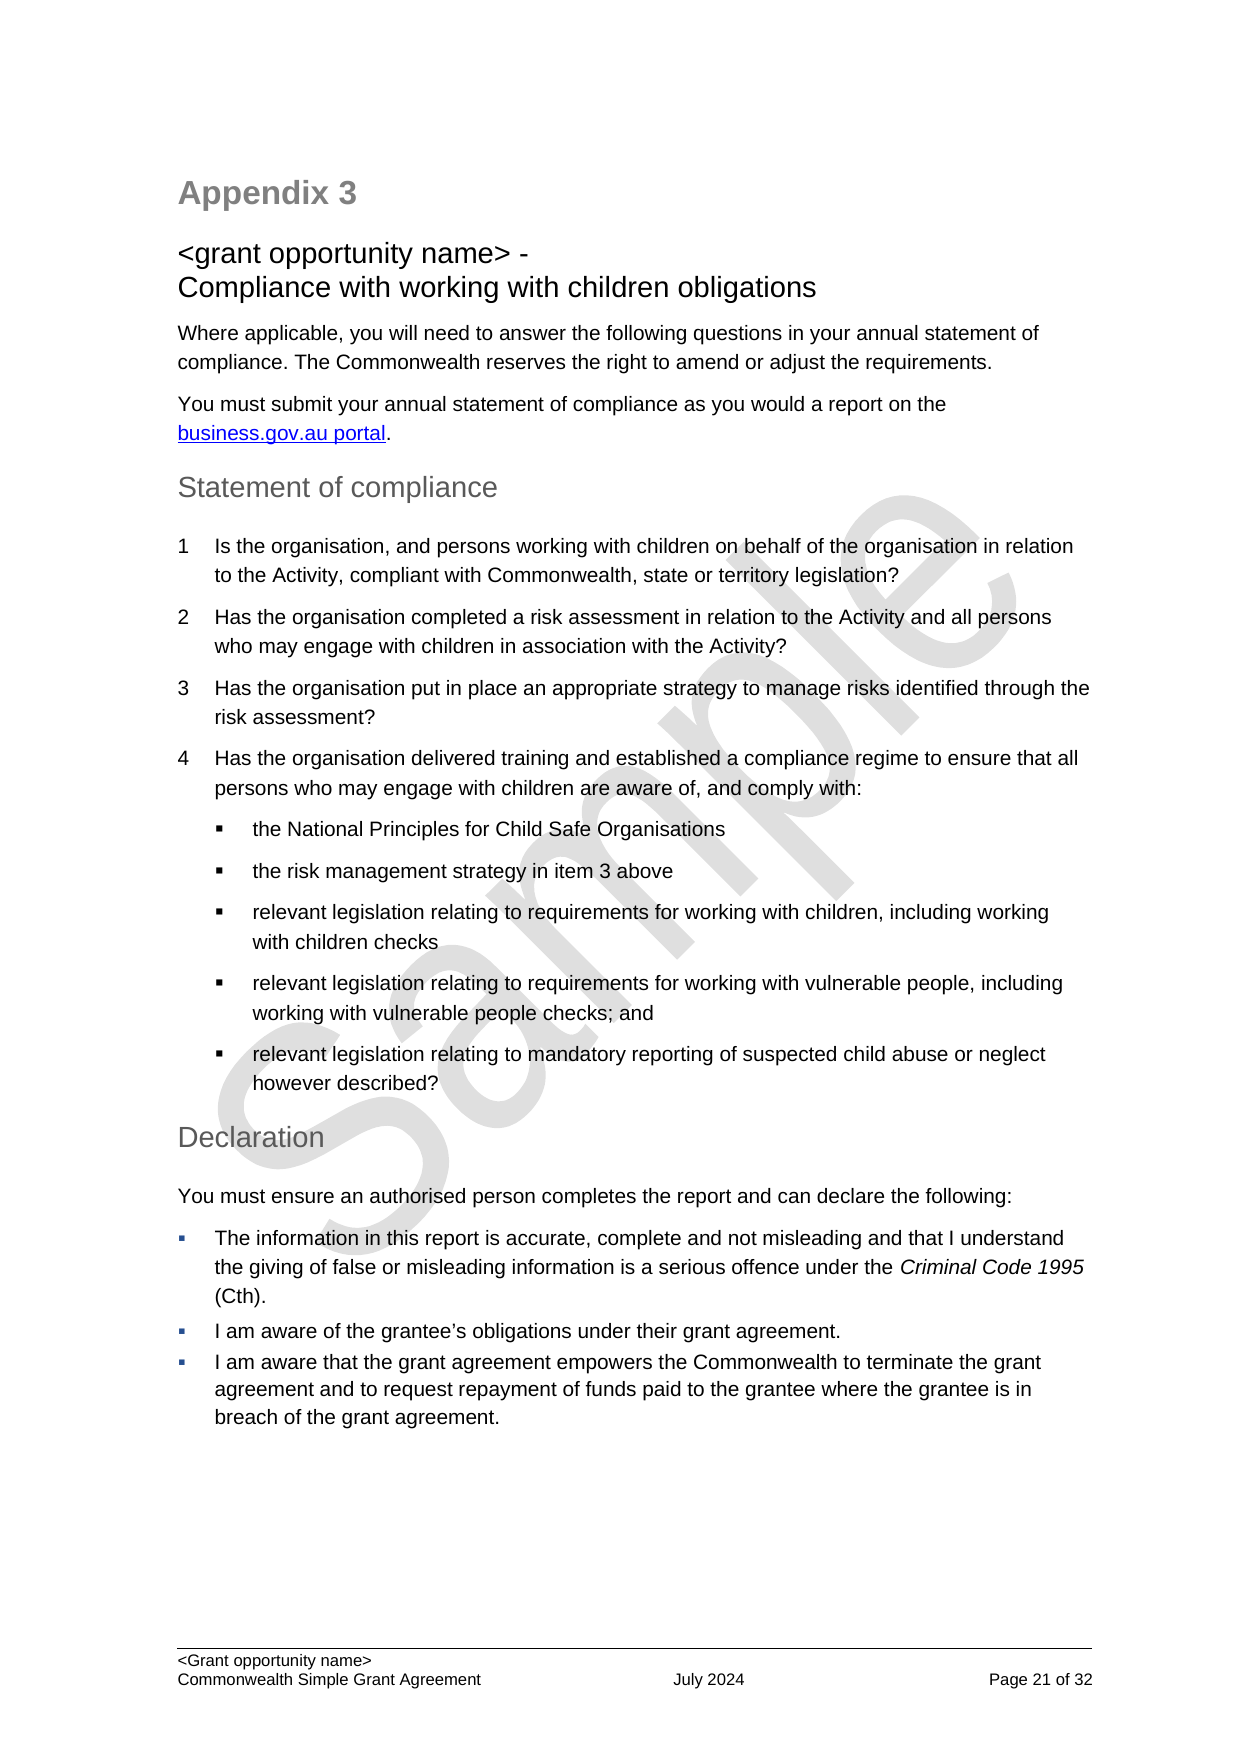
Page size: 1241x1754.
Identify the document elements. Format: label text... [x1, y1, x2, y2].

list I am aware that the grant agreement empowers the Commonwealth to terminate the grant agreement and to request repayment of funds paid to the grantee where the grantee is in breach of the grant agreement. [177, 1349, 1092, 1428]
list relevant legislation relating to requirements for working with vulnerable people, including working with vulnerable people checks; and [214, 966, 1092, 1024]
list I am aware of the grantee’s obligations under their grant agreement. [177, 1314, 1092, 1343]
text You must submit your annual statement of compliance as you would a report on the business.gov.au portal. [177, 387, 1092, 445]
list The information in this report is accurate, complete and not misleading and that I understand the giving of false or misleading information is a serious offence under the Criminal Code 1995 (Cth). [177, 1220, 1092, 1308]
text Where applicable, you will need to answer the following questions in your annual statement of compliance. The Commonwealth reserves the right to amend or adjust the requirements. [177, 316, 1092, 374]
subtitle Declaration [177, 1120, 1092, 1154]
list the National Principles for Child Safe Organisations [214, 812, 1092, 841]
subtitle Statement of compliance [177, 470, 1092, 503]
list relevant legislation relating to mandatory reporting of suspected child abuse or neglect however described? [214, 1037, 1092, 1095]
list Is the organisation, and persons working with children on behalf of the organisation in relation to the Activity, compliant with Commonwealth, state or territory legislation? [177, 528, 1092, 587]
list the risk management strategy in item 3 above [214, 853, 1092, 883]
text You must ensure an authorised person completes the report and can declare the following: [177, 1179, 1092, 1208]
subtitle <grant opportunity name> - Compliance with working with children obligations [177, 236, 1092, 303]
list Has the organisation put in place an appropriate strategy to manage risks identified through the risk assessment? [177, 670, 1092, 728]
list Has the organisation completed a risk assessment in relation to the Activity and all persons who may engage with children in association with the Activity? [177, 599, 1092, 658]
subtitle Appendix 3 [177, 173, 1092, 211]
list Has the organisation delivered training and established a compliance regime to ensure that all persons who may engage with children are aware of, and comply with: [177, 741, 1092, 799]
list relevant legislation relating to requirements for working with children, including working with children checks [214, 895, 1092, 953]
